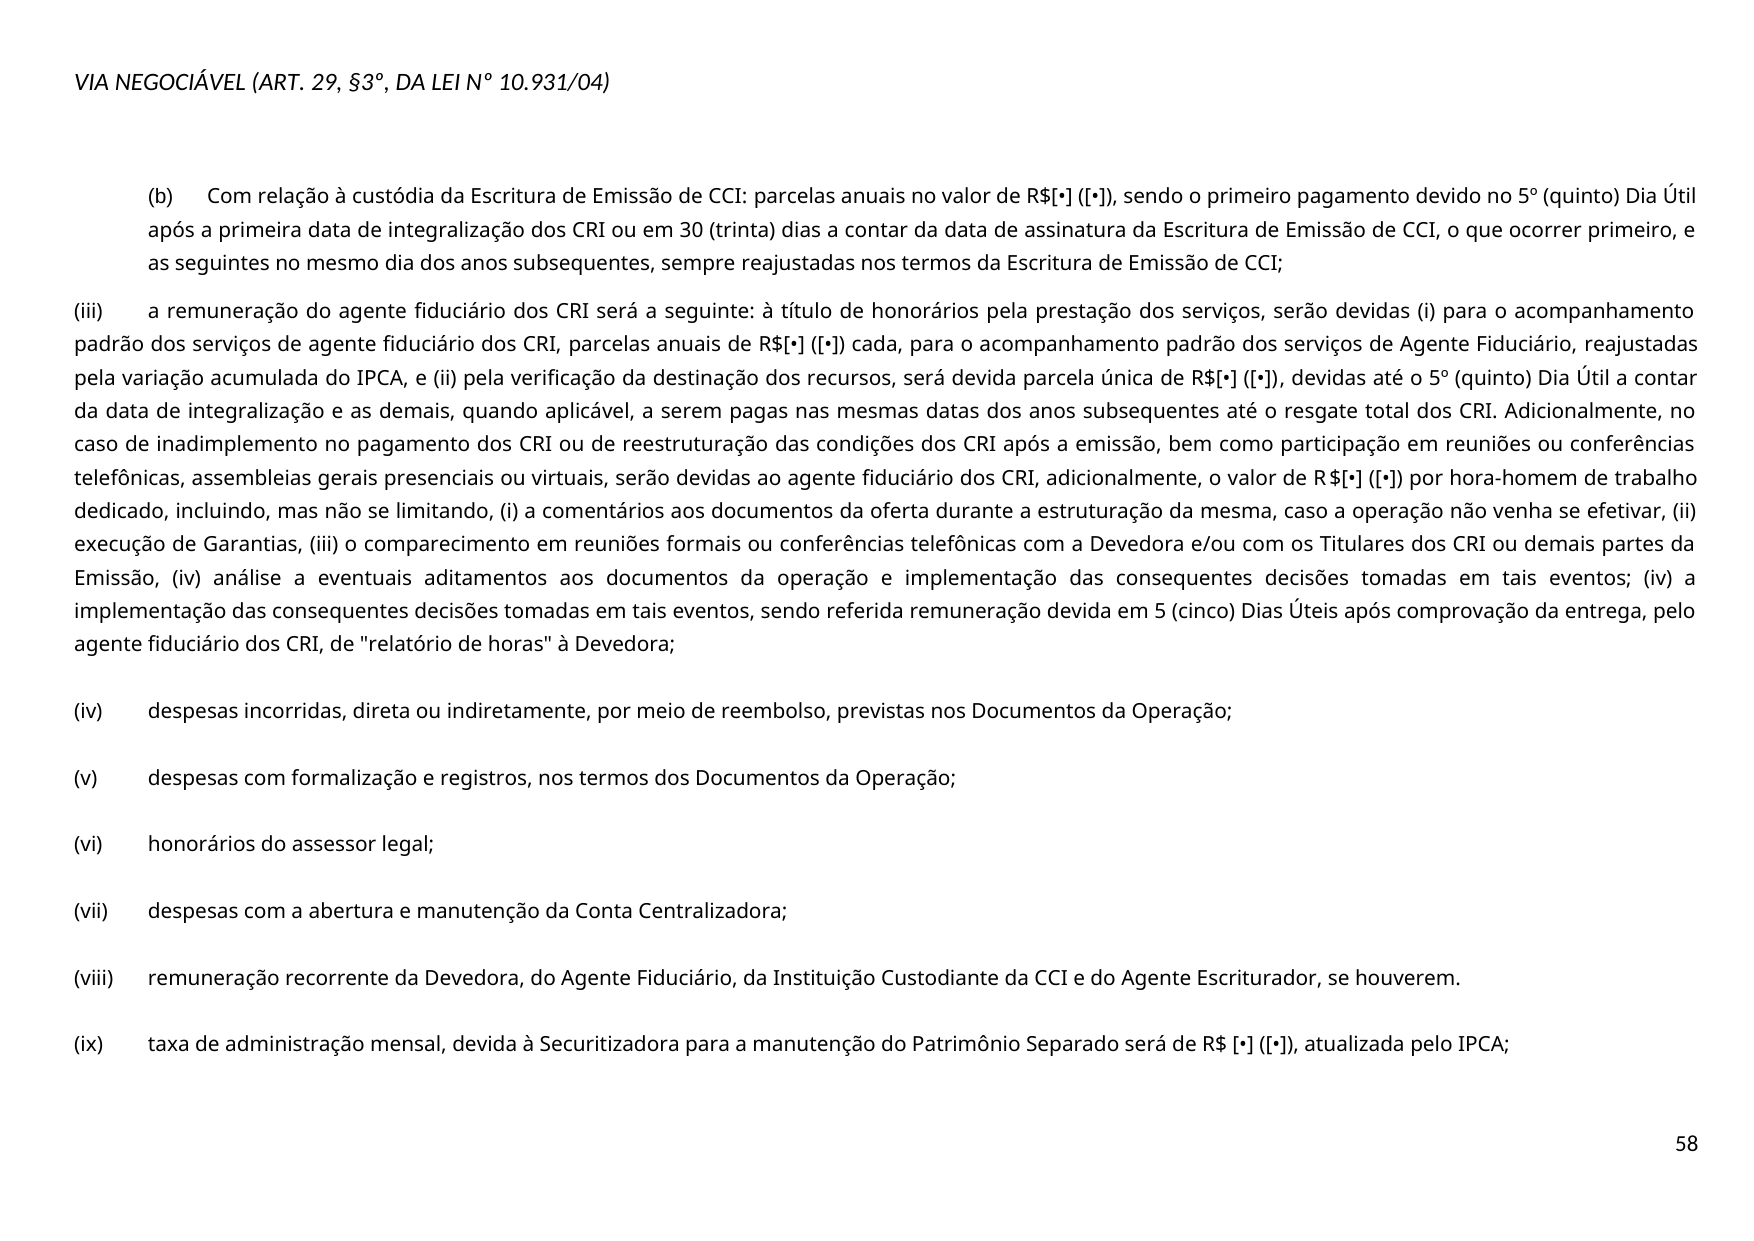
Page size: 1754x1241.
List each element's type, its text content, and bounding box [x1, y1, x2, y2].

text (ix) taxa de administração mensal, devida à Securitizadora para a manutenção do Patrimônio Separado será de R$ [•] ([•]), atualizada pelo IPCA; [74, 1025, 1698, 1058]
text Com relação à custódia da Escritura de Emissão de CCI: parcelas anuais no valor de R$[•] ([•]), sendo o primeiro pagamento devido no 5º (quinto) Dia Útil após a primeira data de integralização dos CRI ou em 30 (trinta) dias a contar da data de assinatura da Escritura de Emissão de CCI, o que ocorrer primeiro, e as seguintes no mesmo dia dos anos subsequentes, sempre reajustadas nos termos da Escritura de Emissão de CCI; [148, 177, 1698, 277]
text (v) despesas com formalização e registros, nos termos dos Documentos da Operação; [74, 758, 1698, 792]
text (vii) despesas com a abertura e manutenção da Conta Centralizadora; [74, 892, 1698, 925]
text (viii) remuneração recorrente da Devedora, do Agente Fiduciário, da Instituição Custodiante da CCI e do Agente Escriturador, se houverem. [74, 958, 1698, 992]
text (vi) honorários do assessor legal; [74, 825, 1698, 858]
text (iv) despesas incorridas, direta ou indiretamente, por meio de reembolso, previstas nos Documentos da Operação; [74, 692, 1698, 725]
text (iii) a remuneração do agente fiduciário dos CRI será a seguinte: à título de honorários pela prestação dos serviços, serão devidas (i) para o acompanhamento padrão dos serviços de agente fiduciário dos CRI, parcelas anuais de R$[•] ([•]) cada, para o acompanhamento padrão dos serviços de Agente Fiduciário, reajustadas pela variação acumulada do IPCA, e (ii) pela verificação da destinação dos recursos, será devida parcela única de R$[•] ([•]), devidas até o 5º (quinto) Dia Útil a contar da data de integralização e as demais, quando aplicável, a serem pagas nas mesmas datas dos anos subsequentes até o resgate total dos CRI. Adicionalmente, no caso de inadimplemento no pagamento dos CRI ou de reestruturação das condições dos CRI após a emissão, bem como participação em reuniões ou conferências telefônicas, assembleias gerais presenciais ou virtuais, serão devidas ao agente fiduciário dos CRI, adicionalmente, o valor de R$[•] ([•]) por hora-homem de trabalho dedicado, incluindo, mas não se limitando, (i) a comentários aos documentos da oferta durante a estruturação da mesma, caso a operação não venha se efetivar, (ii) execução de Garantias, (iii) o comparecimento em reuniões formais ou conferências telefônicas com a Devedora e/ou com os Titulares dos CRI ou demais partes da Emissão, (iv) análise a eventuais aditamentos aos documentos da operação e implementação das consequentes decisões tomadas em tais eventos; (iv) a implementação das consequentes decisões tomadas em tais eventos, sendo referida remuneração devida em 5 (cinco) Dias Úteis após comprovação da entrega, pelo agente fiduciário dos CRI, de "relatório de horas" à Devedora; [0, 292, 1698, 658]
